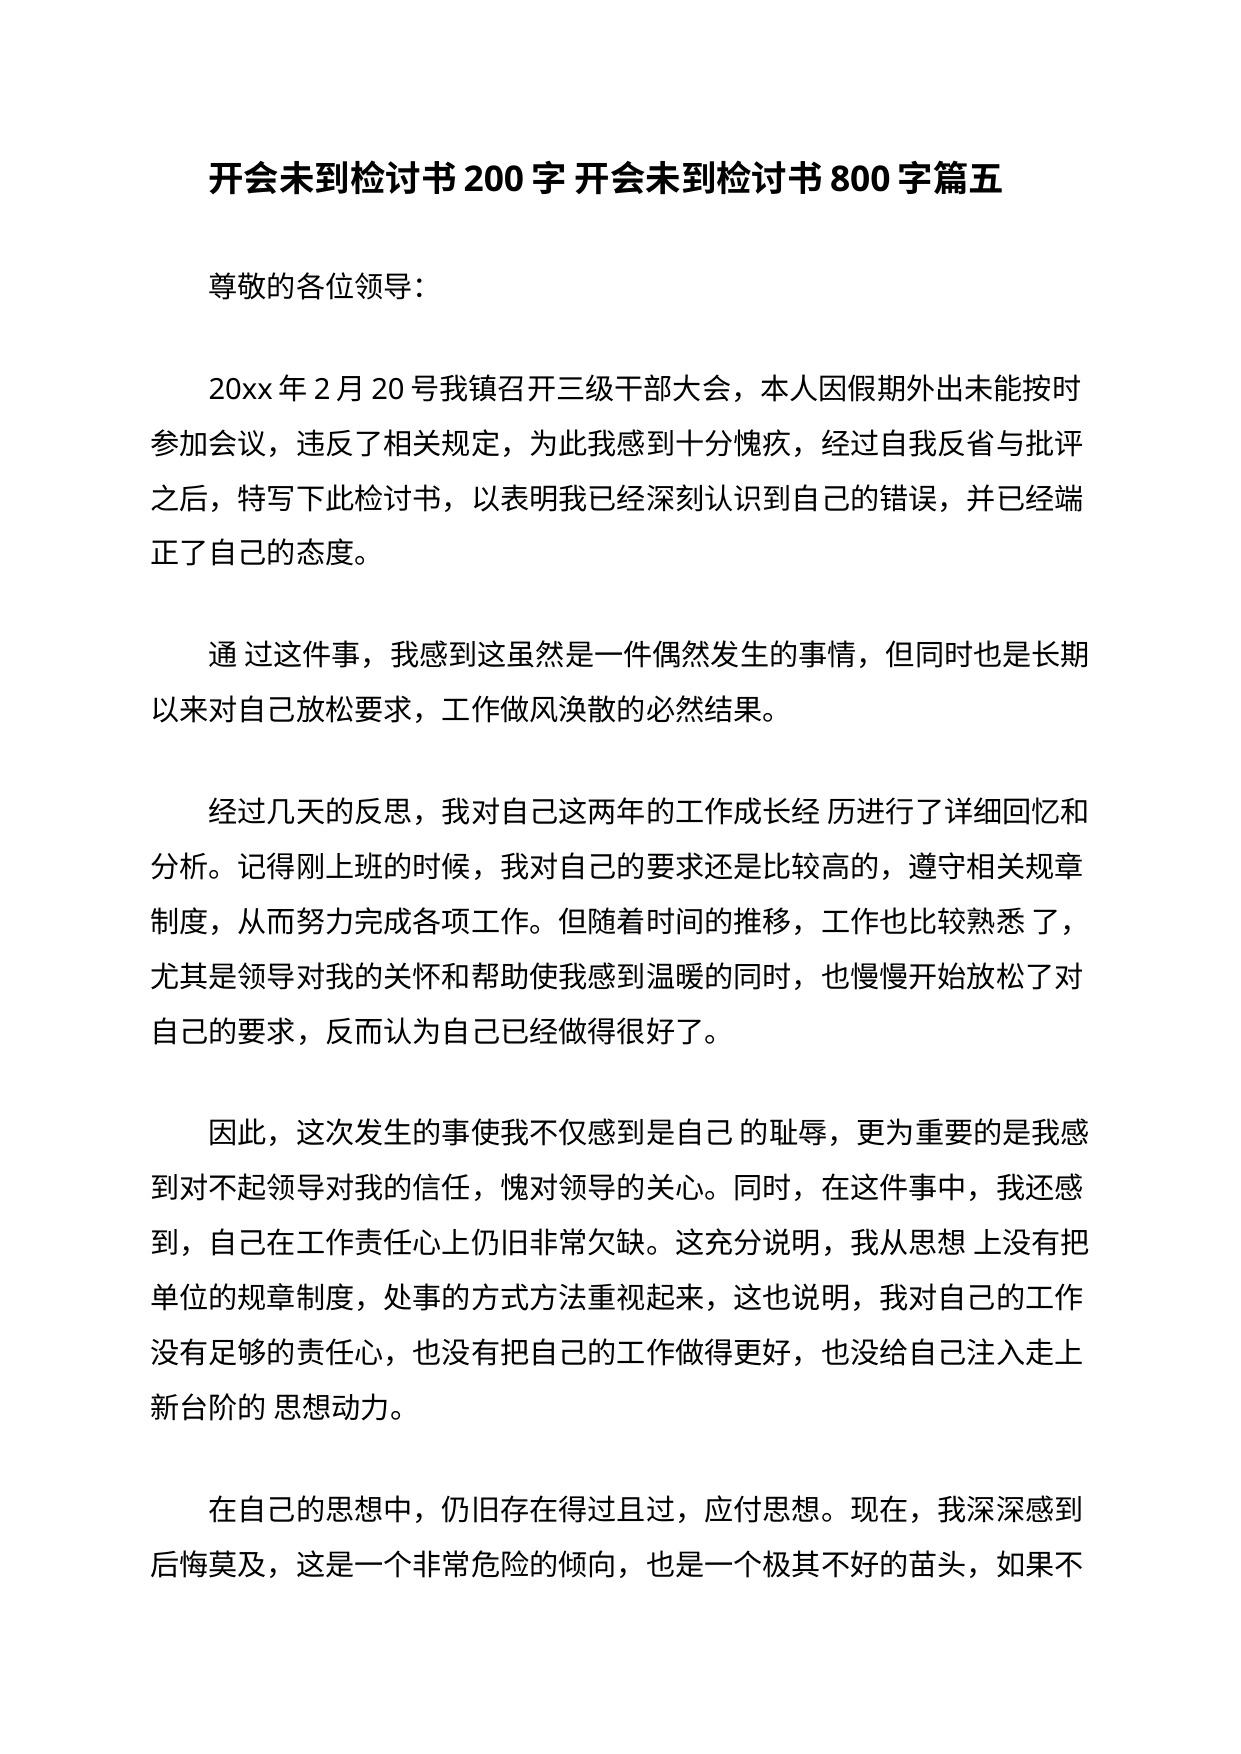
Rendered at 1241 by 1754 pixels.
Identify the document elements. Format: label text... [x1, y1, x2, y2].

text 通 过这件事，我感到这虽然是一件偶然发生的事情，但同时也是长期以来对自己放松要求，工作做风涣散的必然结果。 [150, 632, 1090, 729]
text 尊敬的各位领导： [150, 263, 1090, 306]
text 经过几天的反思，我对自己这两年的工作成长经 历进行了详细回忆和分析。记得刚上班的时候，我对自己的要求还是比较高的，遵守相关规章制度，从而努力完成各项工作。但随着时间的推移，工作也比较熟悉 了，尤其是领导对我的关怀和帮助使我感到温暖的同时，也慢慢开始放松了对自己的要求，反而认为自己已经做得很好了。 [150, 788, 1090, 1050]
text 20xx年2月20号我镇召开三级干部大会，本人因假期外出未能按时参加会议，违反了相关规定，为此我感到十分愧疚，经过自我反省与批评之后，特写下此检讨书，以表明我已经深刻认识到自己的错误，并已经端正了自己的态度。 [150, 365, 1090, 572]
text 开会未到检讨书200字 开会未到检讨书800字篇五 [150, 150, 1090, 201]
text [150, 1486, 1090, 1583]
text 因此，这次发生的事使我不仅感到是自己 的耻辱，更为重要的是我感到对不起领导对我的信任，愧对领导的关心。同时，在这件事中，我还感到，自己在工作责任心上仍旧非常欠缺。这充分说明，我从思想 上没有把单位的规章制度，处事的方式方法重视起来，这也说明，我对自己的工作没有足够的责任心，也没有把自己的工作做得更好，也没给自己注入走上新台阶的 思想动力。 [150, 1110, 1090, 1427]
